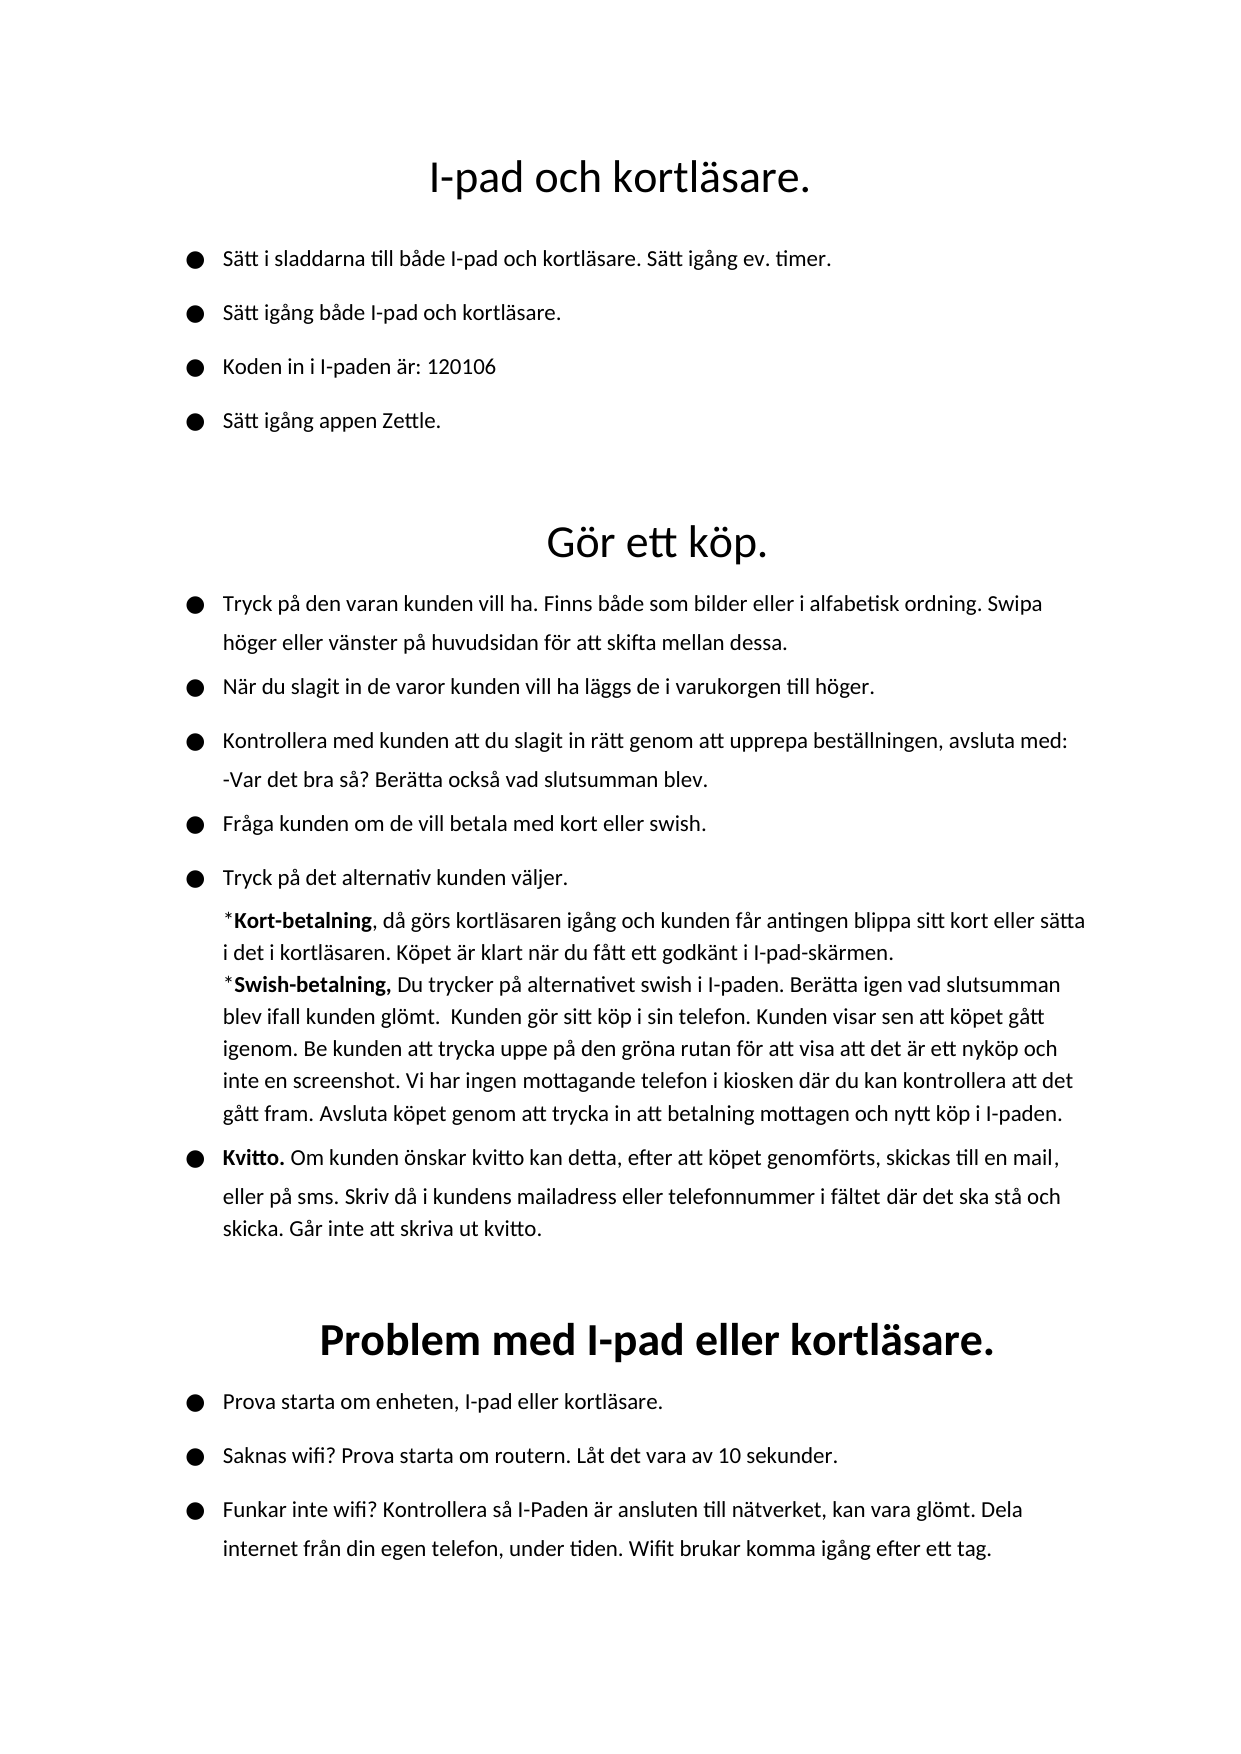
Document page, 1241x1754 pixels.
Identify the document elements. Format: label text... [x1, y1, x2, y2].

list Saknas wifi? Prova starta om routern. Låt det vara av 10 sekunder. [185, 1429, 1093, 1476]
text *Kort-betalning, då görs kortläsaren igång och kunden får antingen blippa sitt kort eller sätta i det i kortläsaren. Köpet är klart när du fått ett godkänt i I-pad-skärmen. [223, 906, 1093, 966]
list Funkar inte wifi? Kontrollera så I-Paden är ansluten till nätverket, kan vara glömt. Dela internet från din egen telefon, under tiden. Wifit brukar komma igång efter ett tag. [185, 1483, 1093, 1562]
list Tryck på det alternativ kunden väljer. [185, 852, 1093, 899]
list Tryck på den varan kunden vill ha. Finns både som bilder eller i alfabetisk ordning. Swipa höger eller vänster på huvudsidan för att skifta mellan dessa. [185, 577, 1093, 656]
list När du slagit in de varor kunden vill ha läggs de i varukorgen till höger. [185, 661, 1093, 707]
list Fråga kunden om de vill betala med kort eller swish. [185, 798, 1093, 845]
text Problem med I-pad eller kortläsare. [223, 1311, 1093, 1367]
list Kvitto. Om kunden önskar kvitto kan detta, efter att köpet genomförts, skickas till en mail, eller på sms. Skriv då i kundens mailadress eller telefonnummer i fältet där det ska stå och skicka. Går inte att skriva ut kvitto. [185, 1131, 1093, 1242]
list Kontrollera med kunden att du slagit in rätt genom att upprepa beställningen, avsluta med: -Var det bra så? Berätta också vad slutsumman blev. [185, 714, 1093, 794]
list Sätt i sladdarna till både I-pad och kortläsare. Sätt igång ev. timer. [185, 233, 1093, 280]
text *Swish-betalning, Du trycker på alternativet swish i I-paden. Berätta igen vad slutsumman blev ifall kunden glömt. Kunden gör sitt köp i sin telefon. Kunden visar sen att köpet gått igenom. Be kunden att trycka uppe på den gröna rutan för att visa att det är ett nyköp och inte en screenshot. Vi har ingen mottagande telefon i kiosken där du kan kontrollera att det gått fram. Avsluta köpet genom att trycka in att betalning mottagen och nytt köp i I-paden. [223, 970, 1093, 1127]
text I-pad och kortläsare. [148, 148, 1093, 203]
text Gör ett köp. [223, 513, 1093, 569]
list Koden in i I-paden är: 120106 [185, 341, 1093, 388]
list Sätt igång både I-pad och kortläsare. [185, 287, 1093, 334]
list Prova starta om enheten, I-pad eller kortläsare. [185, 1375, 1093, 1422]
list Sätt igång appen Zettle. [185, 394, 1093, 442]
